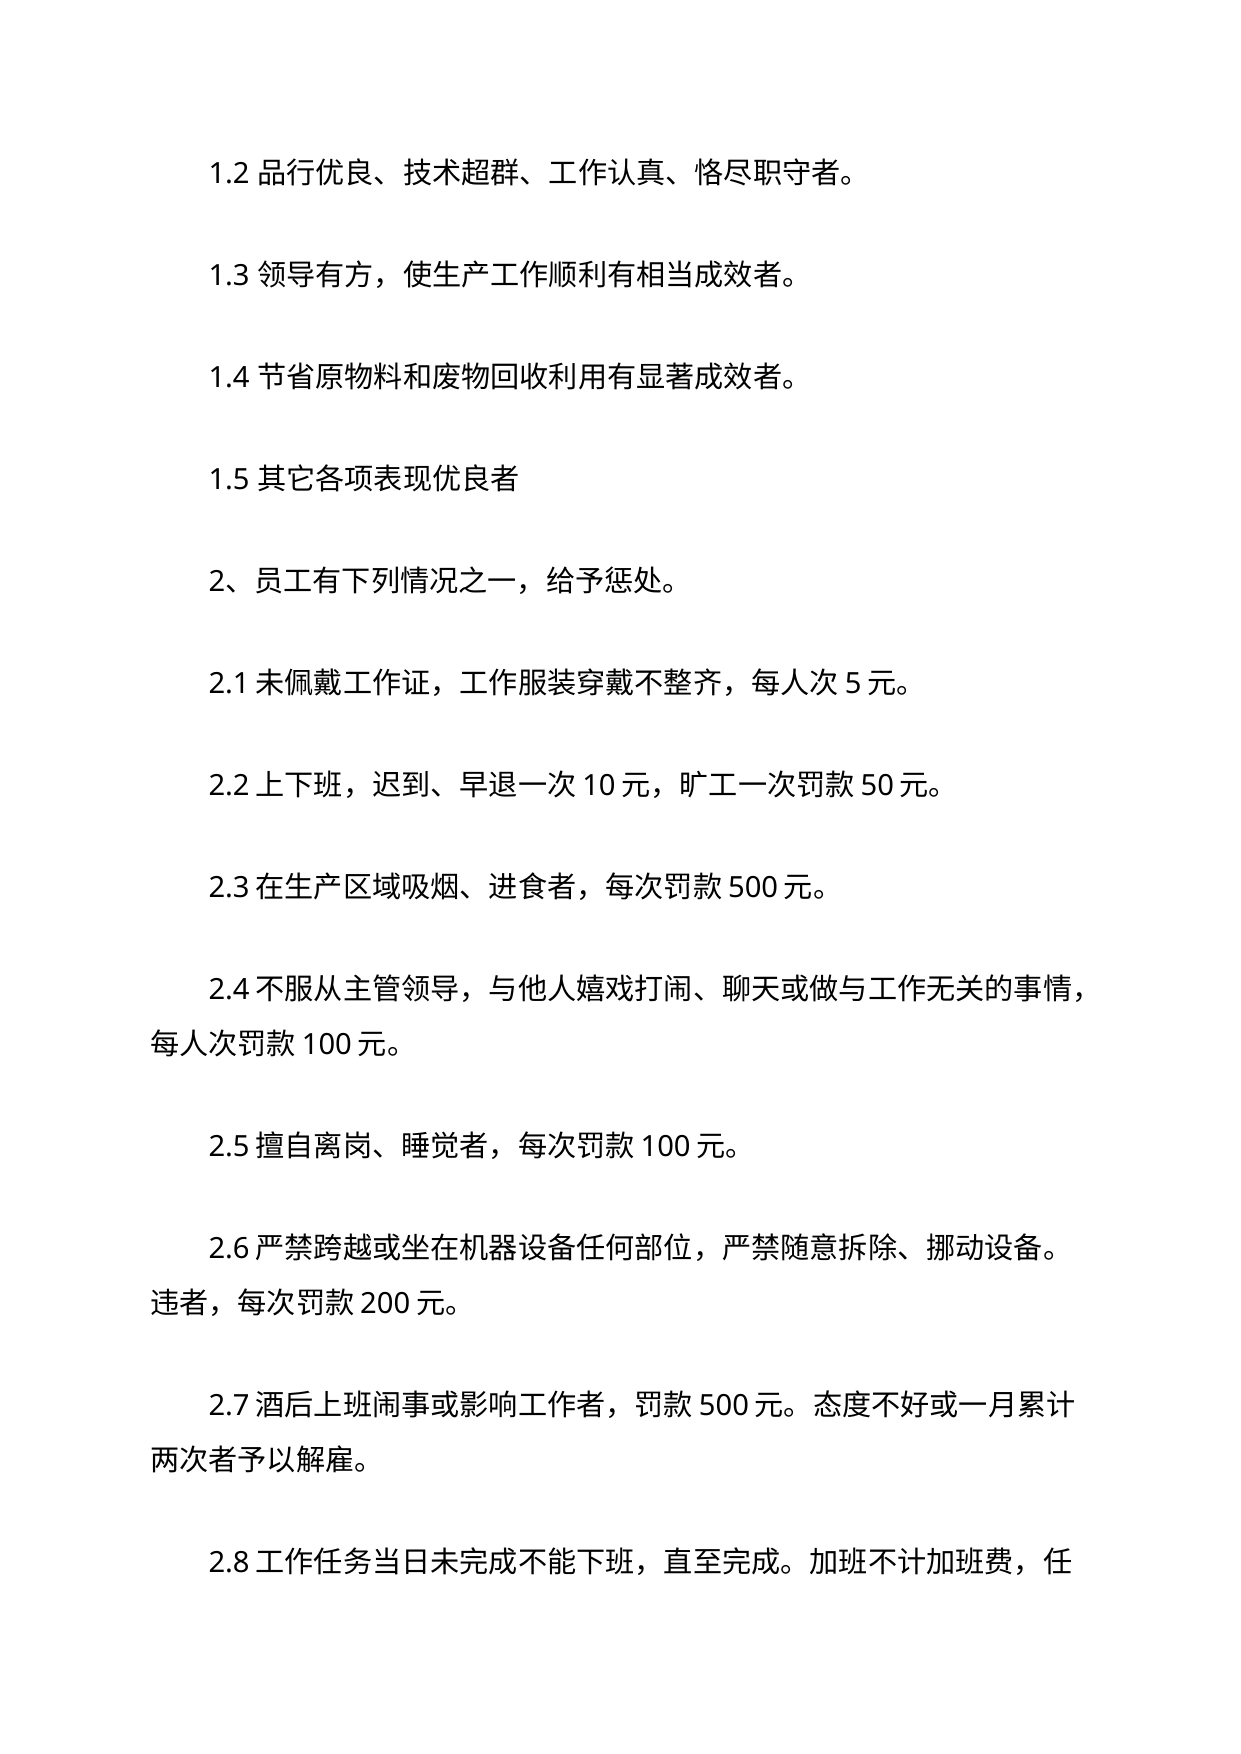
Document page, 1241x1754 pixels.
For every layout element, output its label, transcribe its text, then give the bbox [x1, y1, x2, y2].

text 2.3在生产区域吸烟、进食者，每次罚款500元。 [150, 864, 1090, 906]
text 1.2 品行优良、技术超群、工作认真、恪尽职守者。 [150, 150, 1090, 192]
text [150, 1538, 1090, 1581]
text 1.4 节省原物料和废物回收利用有显著成效者。 [150, 354, 1090, 396]
text 2、员工有下列情况之一，给予惩处。 [150, 558, 1090, 600]
text 1.3 领导有方，使生产工作顺利有相当成效者。 [150, 252, 1090, 294]
text 2.7酒后上班闹事或影响工作者，罚款500元。态度不好或一月累计两次者予以解雇。 [150, 1382, 1090, 1479]
text 2.6严禁跨越或坐在机器设备任何部位，严禁随意拆除、挪动设备。违者，每次罚款200元。 [150, 1225, 1090, 1322]
text 1.5 其它各项表现优良者 [150, 456, 1090, 498]
text 2.2上下班，迟到、早退一次10元，旷工一次罚款50元。 [150, 762, 1090, 804]
text 2.4不服从主管领导，与他人嬉戏打闹、聊天或做与工作无关的事情，每人次罚款100元。 [150, 966, 1090, 1063]
text 2.1未佩戴工作证，工作服装穿戴不整齐，每人次5元。 [150, 660, 1090, 702]
text 2.5擅自离岗、睡觉者，每次罚款100元。 [150, 1123, 1090, 1165]
